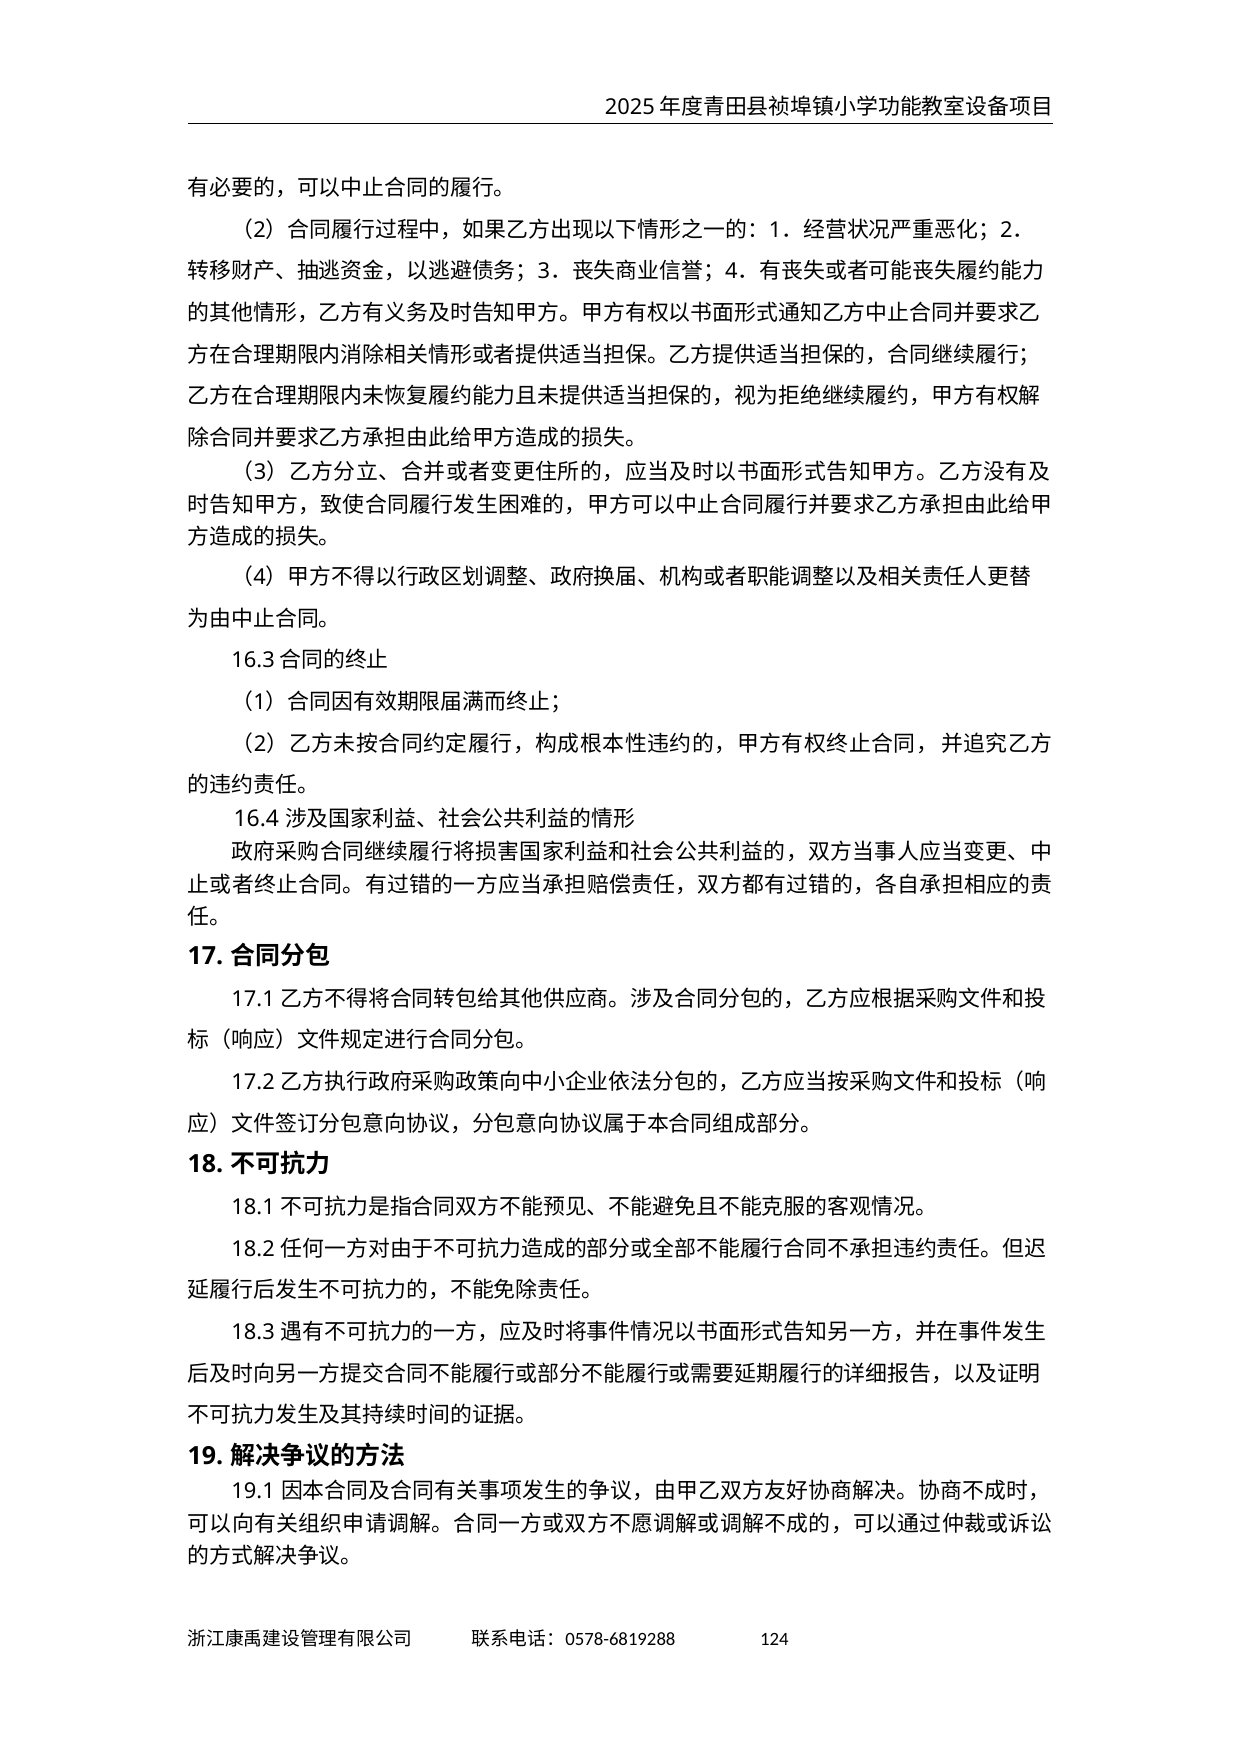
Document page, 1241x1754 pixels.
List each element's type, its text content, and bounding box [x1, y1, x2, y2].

text （2）乙方未按合同约定履行，构成根本性违约的，甲方有权终止合同，并追究乙方的违约责任。 [187, 718, 1053, 801]
text 16.3合同的终止 [187, 634, 1053, 676]
text 18.3 遇有不可抗力的一方，应及时将事件情况以书面形式告知另一方，并在事件发生后及时向另一方提交合同不能履行或部分不能履行或需要延期履行的详细报告，以及证明不可抗力发生及其持续时间的证据。 [187, 1306, 1053, 1431]
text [187, 162, 1053, 204]
text 17. 合同分包 [187, 931, 1053, 973]
text 19.1 因本合同及合同有关事项发生的争议，由甲乙双方友好协商解决。协商不成时，可以向有关组织申请调解。合同一方或双方不愿调解或调解不成的，可以通过仲裁或诉讼的方式解决争议。 [187, 1473, 1053, 1570]
text （1）合同因有效期限届满而终止； [187, 676, 1053, 718]
text 18.1 不可抗力是指合同双方不能预见、不能避免且不能克服的客观情况。 [187, 1181, 1053, 1223]
text （4）甲方不得以行政区划调整、政府换届、机构或者职能调整以及相关责任人更替为由中止合同。 [187, 551, 1053, 634]
text 19. 解决争议的方法 [187, 1431, 1053, 1473]
text 17.1 乙方不得将合同转包给其他供应商。涉及合同分包的，乙方应根据采购文件和投标（响应）文件规定进行合同分包。 [187, 973, 1053, 1056]
text （3）乙方分立、合并或者变更住所的，应当及时以书面形式告知甲方。乙方没有及时告知甲方，致使合同履行发生困难的，甲方可以中止合同履行并要求乙方承担由此给甲方造成的损失。 [187, 454, 1053, 551]
text 16.4 涉及国家利益、社会公共利益的情形 [187, 801, 1053, 834]
text （2）合同履行过程中，如果乙方出现以下情形之一的：1．经营状况严重恶化；2．转移财产、抽逃资金，以逃避债务；3．丧失商业信誉；4．有丧失或者可能丧失履约能力的其他情形，乙方有义务及时告知甲方。甲方有权以书面形式通知乙方中止合同并要求乙方在合理期限内消除相关情形或者提供适当担保。乙方提供适当担保的，合同继续履行；乙方在合理期限内未恢复履约能力且未提供适当担保的，视为拒绝继续履约，甲方有权解除合同并要求乙方承担由此给甲方造成的损失。 [187, 204, 1053, 454]
text 18. 不可抗力 [187, 1139, 1053, 1181]
text 政府采购合同继续履行将损害国家利益和社会公共利益的，双方当事人应当变更、中止或者终止合同。有过错的一方应当承担赔偿责任，双方都有过错的，各自承担相应的责任。 [187, 834, 1053, 931]
text 18.2 任何一方对由于不可抗力造成的部分或全部不能履行合同不承担违约责任。但迟延履行后发生不可抗力的，不能免除责任。 [187, 1223, 1053, 1306]
text 17.2 乙方执行政府采购政策向中小企业依法分包的，乙方应当按采购文件和投标（响应）文件签订分包意向协议，分包意向协议属于本合同组成部分。 [187, 1056, 1053, 1139]
